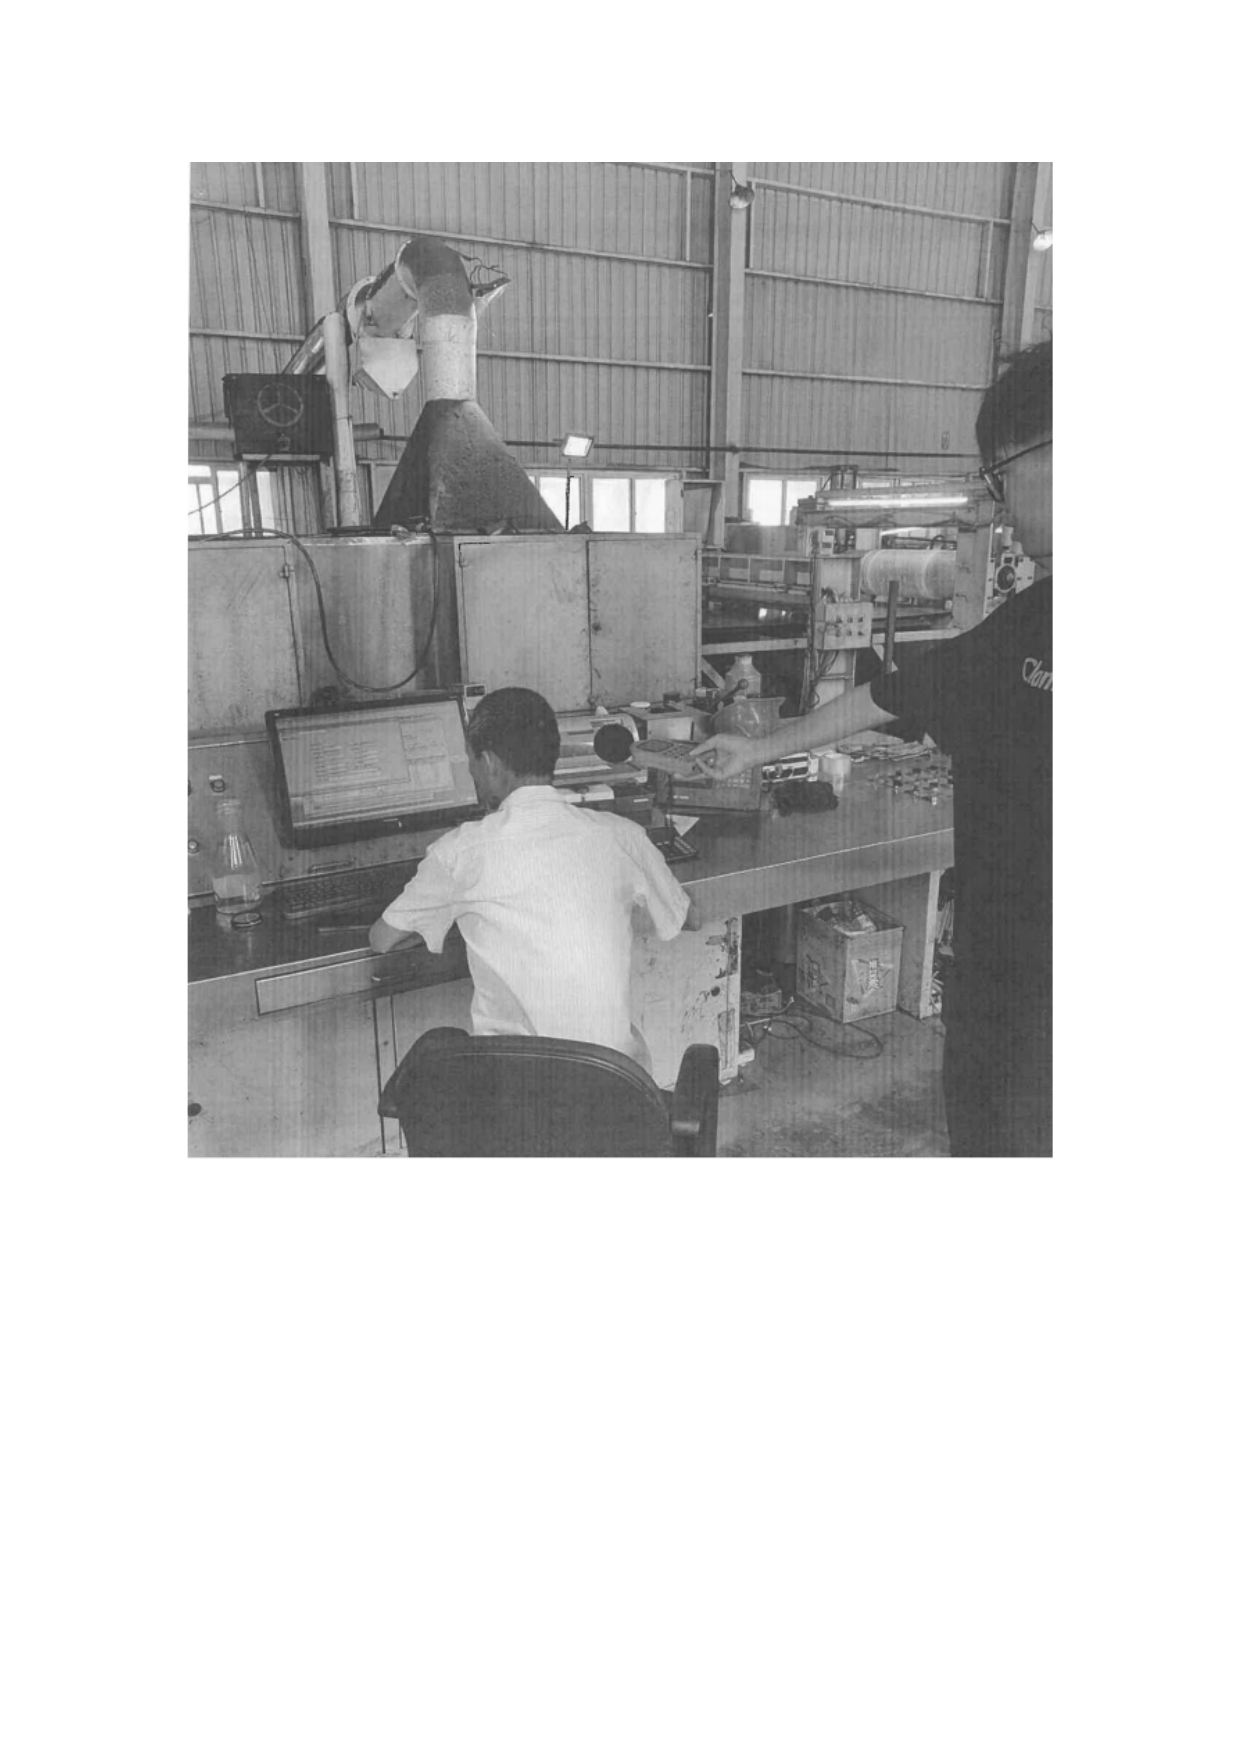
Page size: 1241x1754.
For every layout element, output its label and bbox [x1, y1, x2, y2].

picture [187, 162, 1053, 1159]
